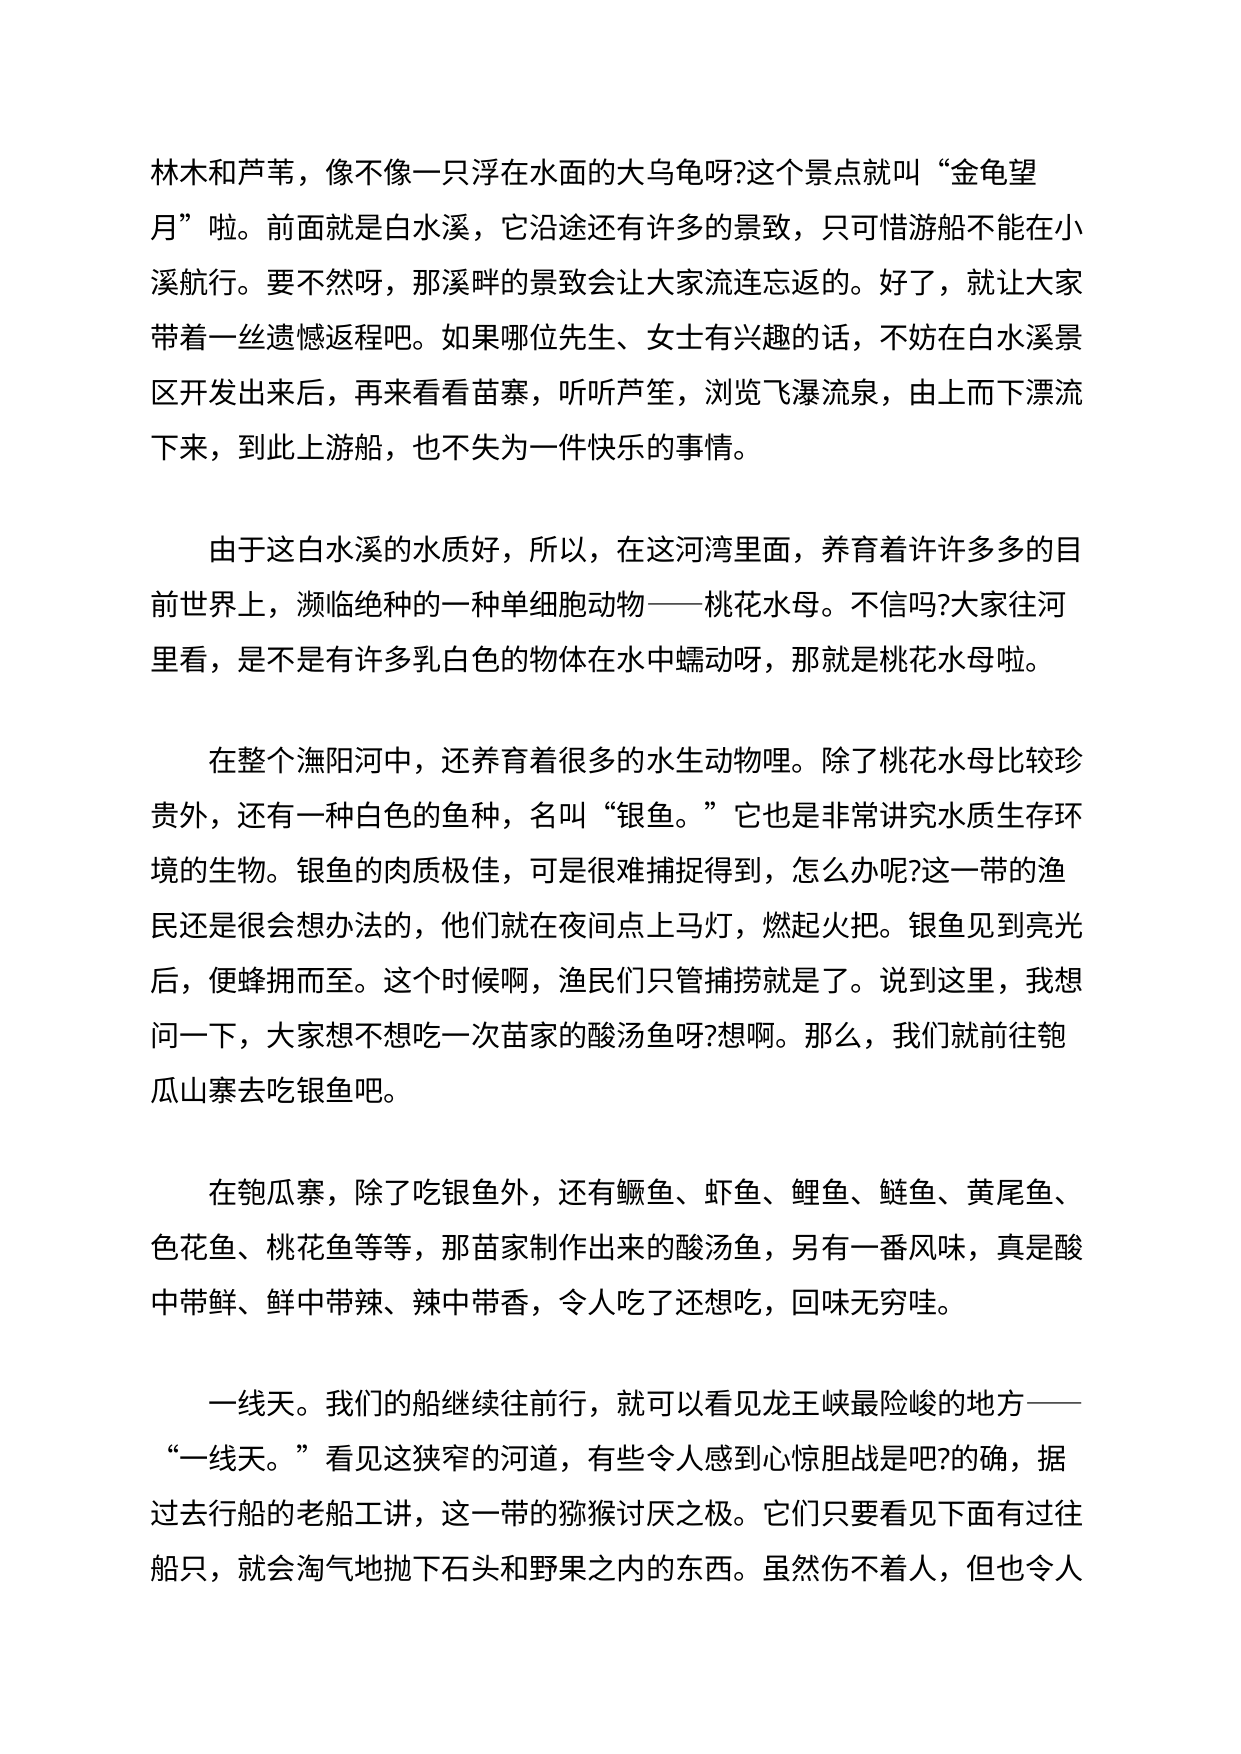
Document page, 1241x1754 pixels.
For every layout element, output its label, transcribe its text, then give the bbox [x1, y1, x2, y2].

text 在匏瓜寨，除了吃银鱼外，还有鳜鱼、虾鱼、鲤鱼、鲢鱼、黄尾鱼、色花鱼、桃花鱼等等，那苗家制作出来的酸汤鱼，另有一番风味，真是酸中带鲜、鲜中带辣、辣中带香，令人吃了还想吃，回味无穷哇。 [150, 1169, 1090, 1321]
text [150, 1381, 1090, 1588]
text 由于这白水溪的水质好，所以，在这河湾里面，养育着许许多多的目前世界上，濒临绝种的一种单细胞动物——桃花水母。不信吗?大家往河里看，是不是有许多乳白色的物体在水中蠕动呀，那就是桃花水母啦。 [150, 526, 1090, 678]
text 在整个潕阳河中，还养育着很多的水生动物哩。除了桃花水母比较珍贵外，还有一种白色的鱼种，名叫“银鱼。”它也是非常讲究水质生存环境的生物。银鱼的肉质极佳，可是很难捕捉得到，怎么办呢?这一带的渔民还是很会想办法的，他们就在夜间点上马灯，燃起火把。银鱼见到亮光后，便蜂拥而至。这个时候啊，渔民们只管捕捞就是了。说到这里，我想问一下，大家想不想吃一次苗家的酸汤鱼呀?想啊。那么，我们就前往匏瓜山寨去吃银鱼吧。 [150, 738, 1090, 1110]
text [150, 150, 1090, 467]
